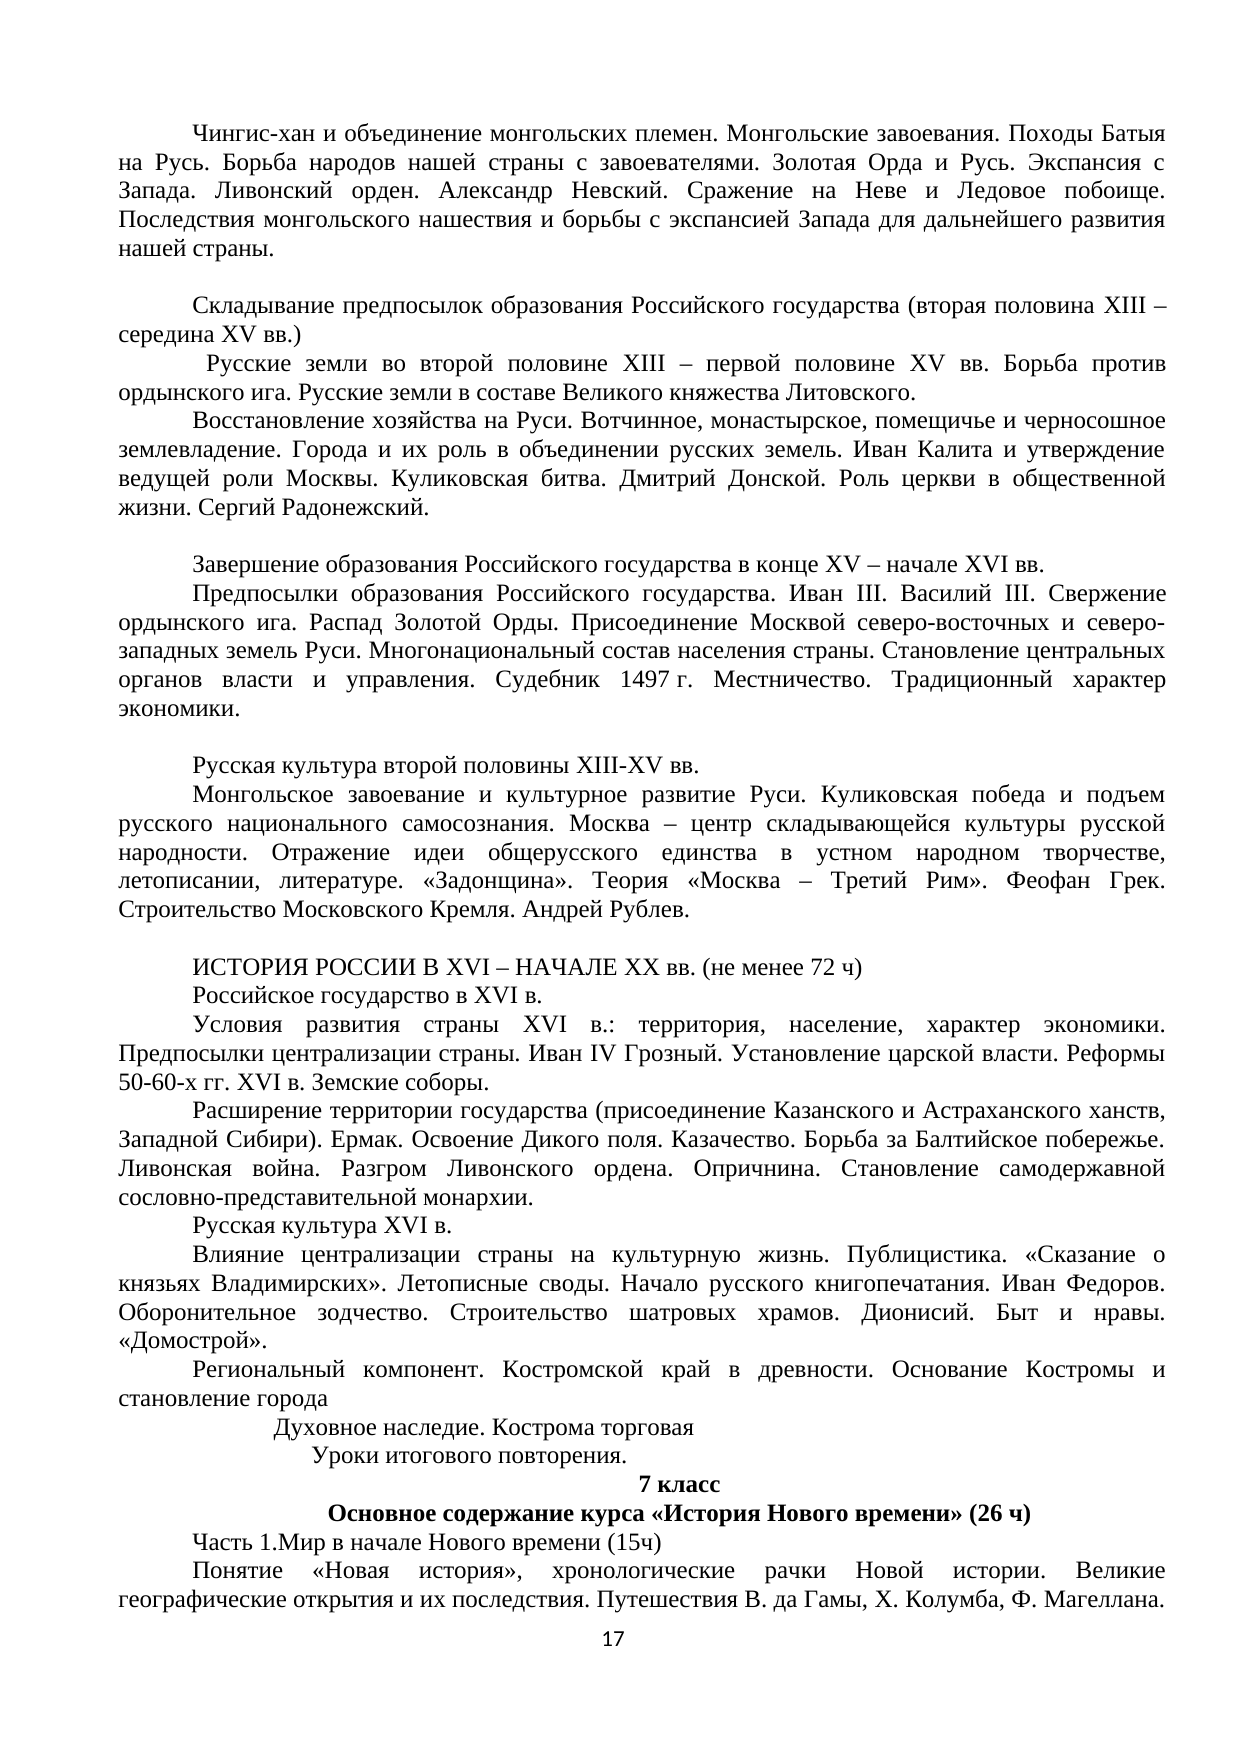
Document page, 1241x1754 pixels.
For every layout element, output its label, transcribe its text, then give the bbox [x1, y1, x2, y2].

text Русская культура XVI в. [118, 1211, 1167, 1239]
text Основное содержание курса «История Нового времени» (26 ч) [118, 1498, 1167, 1527]
text Русская культура второй половины XIII-XV вв. [118, 751, 1167, 779]
text Складывание предпосылок образования Российского государства (вторая половина XIII – середина XV вв.) [118, 291, 1167, 348]
text Расширение территории государства (присоединение Казанского и Астраханского ханств, Западной Сибири). Ермак. Освоение Дикого поля. Казачество. Борьба за Балтийское побережье. Ливонская война. Разгром Ливонского ордена. Опричнина. Становление самодержавной сословно-представительной монархии. [118, 1096, 1167, 1211]
text Русские земли во второй половине XIII – первой половине XV вв. Борьба против ордынского ига. Русские земли в составе Великого княжества Литовского. [118, 348, 1167, 406]
text Влияние централизации страны на культурную жизнь. Публицистика. «Сказание о князьях Владимирских». Летописные своды. Начало русского книгопечатания. Иван Федоров. Оборонительное зодчество. Строительство шатровых храмов. Дионисий. Быт и нравы. «Домострой». [118, 1239, 1167, 1354]
text Часть 1.Мир в начале Нового времени (15ч) [118, 1527, 1167, 1556]
text Восстановление хозяйства на Руси. Вотчинное, монастырское, помещичье и черносошное землевладение. Города и их роль в объединении русских земель. Иван Калита и утверждение ведущей роли Москвы. Куликовская битва. Дмитрий Донской. Роль церкви в общественной жизни. Сергий Радонежский. [118, 406, 1167, 521]
text 7 класс [118, 1469, 1167, 1498]
text Завершение образования Российского государства в конце XV – начале XVI вв. [118, 549, 1167, 578]
text Российское государство в XVI в. [118, 981, 1167, 1009]
text Условия развития страны XVI в.: территория, население, характер экономики. Предпосылки централизации страны. Иван IV Грозный. Установление царской власти. Реформы 50-60-х гг. XVI в. Земские соборы. [118, 1009, 1167, 1096]
text Духовное наследие. Кострома торговая [118, 1412, 1167, 1441]
text Предпосылки образования Российского государства. Иван III. Василий III. Свержение ордынского ига. Распад Золотой Орды. Присоединение Москвой северо-восточных и северо-западных земель Руси. Многонациональный состав населения страны. Становление центральных органов власти и управления. Судебник 1497 г. Местничество. Традиционный характер экономики. [118, 578, 1167, 722]
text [118, 1556, 1167, 1613]
text История России в XVI – начале ХХ вв. (не менее 72 ч) [118, 952, 1167, 981]
text Уроки итогового повторения. [118, 1441, 1167, 1469]
text Чингис-хан и объединение монгольских племен. Монгольские завоевания. Походы Батыя на Русь. Борьба народов нашей страны с завоевателями. Золотая Орда и Русь. Экспансия с Запада. Ливонский орден. Александр Невский. Сражение на Неве и Ледовое побоище. Последствия монгольского нашествия и борьбы с экспансией Запада для дальнейшего развития нашей страны. [118, 118, 1167, 262]
text Региональный компонент. Костромской край в древности. Основание Костромы и становление города [118, 1354, 1167, 1412]
text Монгольское завоевание и культурное развитие Руси. Куликовская победа и подъем русского национального самосознания. Москва – центр складывающейся культуры русской народности. Отражение идеи общерусского единства в устном народном творчестве, летописании, литературе. «Задонщина». Теория «Москва – Третий Рим». Феофан Грек. Строительство Московского Кремля. Андрей Рублев. [118, 779, 1167, 923]
